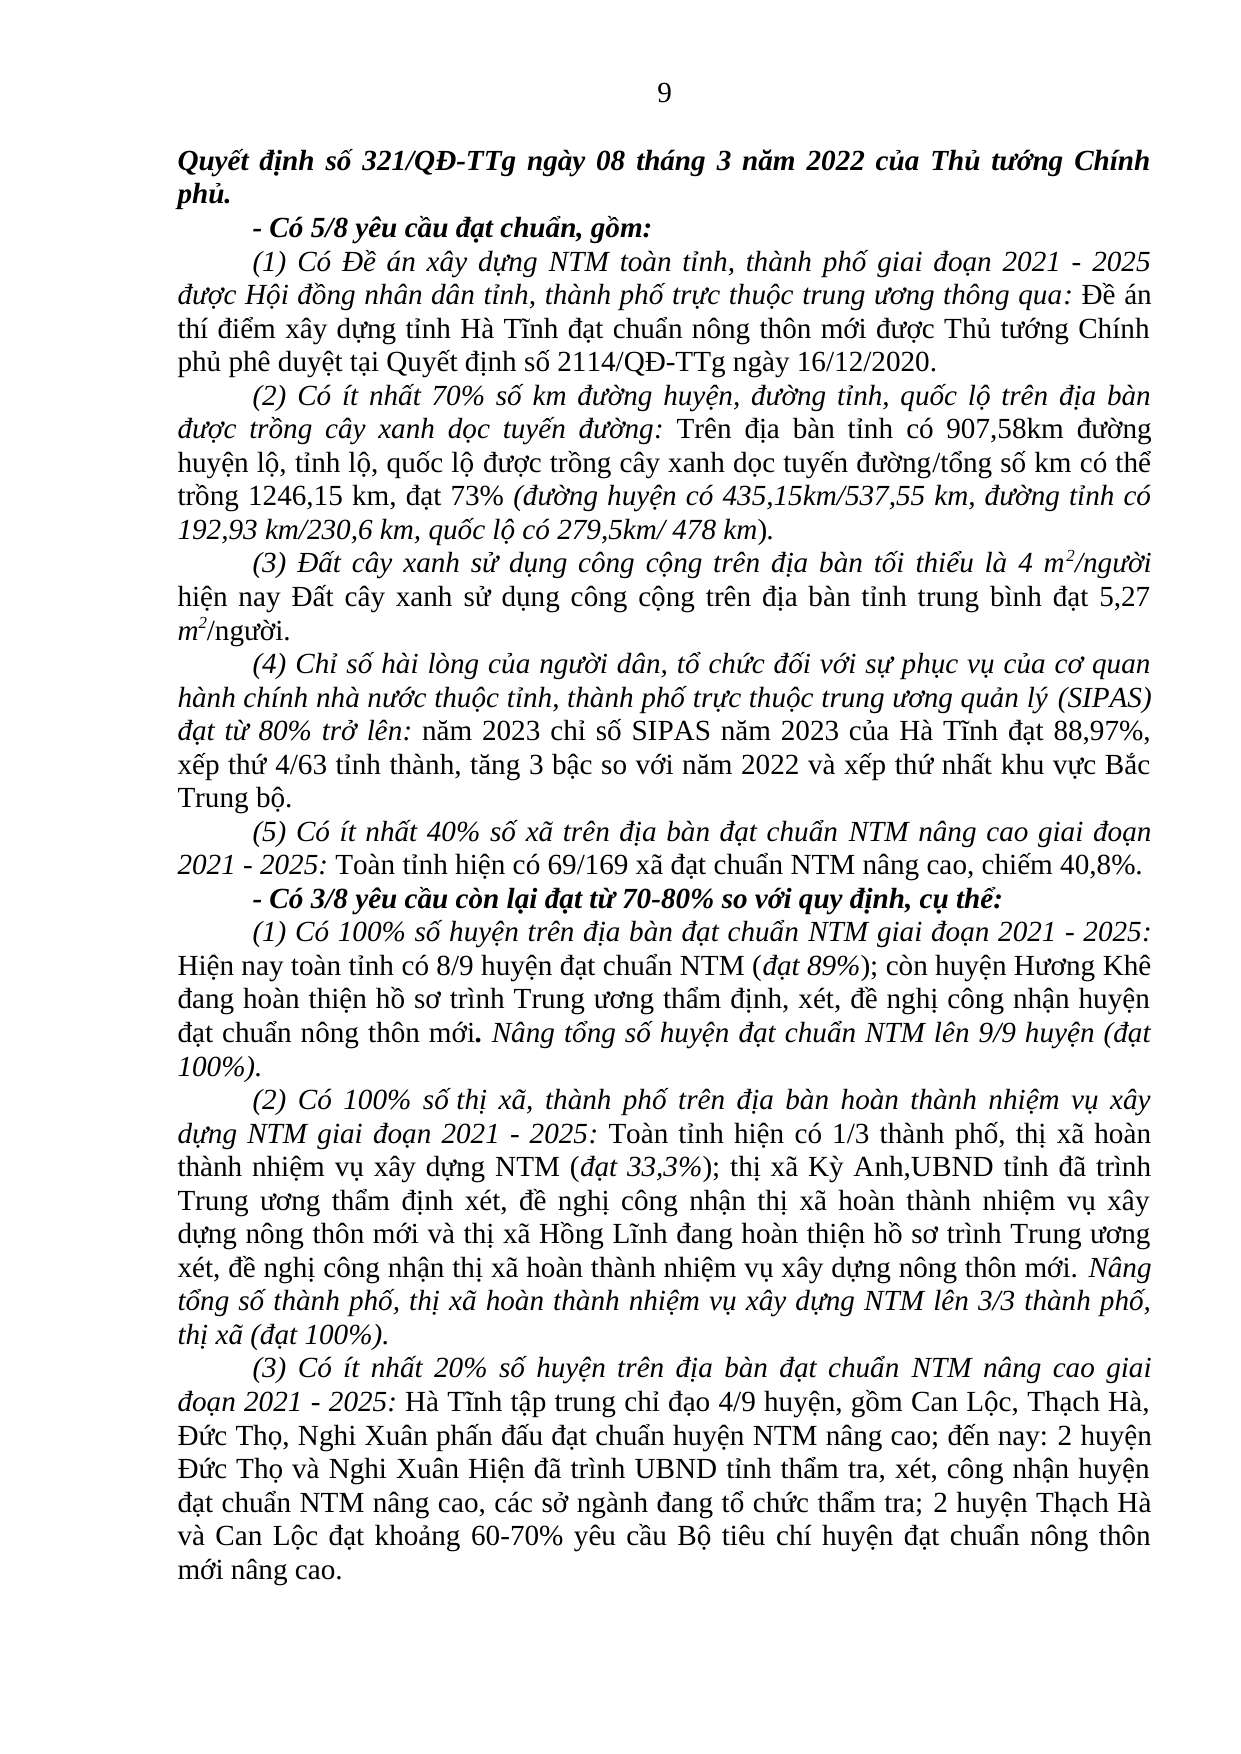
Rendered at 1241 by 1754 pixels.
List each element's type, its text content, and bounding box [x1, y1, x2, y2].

text 3.3 Về yêu cầu tỉnh hoàn thành nhiệm vụ xây dựng nông thôn mới theo các Quyết định của Chính phủ: Số 321/QĐ-TTg ngày 8/3/2022 của Thủ tướng Chính phủ; số 125/QĐ-TTg của Thủ tướng Chính phủ: Sửa đổi khoản 8 Điều 1 Quyết định số 321/QĐ-TTg ngày 08 tháng 3 năm 2022 của Thủ tướng Chính phủ. [176, 142, 1153, 210]
text (1) Có 100% số huyện trên địa bàn đạt chuẩn NTM giai đoạn 2021 - 2025: Hiện nay toàn tỉnh có 8/9 huyện đạt chuẩn NTM (đạt 89%); còn huyện Hương Khê đang hoàn thiện hồ sơ trình Trung ương thẩm định, xét, đề nghị công nhận huyện đạt chuẩn nông thôn mới. Nâng tổng số huyện đạt chuẩn NTM lên 9/9 huyện (đạt 100%). [177, 914, 1152, 1082]
text (3) Đất cây xanh sử dụng công cộng trên địa bàn tối thiểu là 4 m2/người hiện nay Đất cây xanh sử dụng công cộng trên địa bàn tỉnh trung bình đạt 5,27 m2/người. [177, 546, 1152, 646]
text (4) Chỉ số hài lòng của người dân, tổ chức đối với sự phục vụ của cơ quan hành chính nhà nước thuộc tỉnh, thành phố trực thuộc trung ương quản lý (SIPAS) đạt từ 80% trở lên: năm 2023 chỉ số SIPAS năm 2023 của Hà Tĩnh đạt 88,97%, xếp thứ 4/63 tỉnh thành, tăng 3 bậc so với năm 2022 và xếp thứ nhất khu vực Bắc Trung bộ. [177, 646, 1152, 814]
text - Có 5/8 yêu cầu đạt chuẩn, gồm: [177, 210, 1152, 244]
text (2) Có 100% số thị xã, thành phố trên địa bàn hoàn thành nhiệm vụ xây dựng NTM giai đoạn 2021 - 2025: Toàn tỉnh hiện có 1/3 thành phố, thị xã hoàn thành nhiệm vụ xây dựng NTM (đạt 33,3%); thị xã Kỳ Anh,UBND tỉnh đã trình Trung ương thẩm định xét, đề nghị công nhận thị xã hoàn thành nhiệm vụ xây dựng nông thôn mới và thị xã Hồng Lĩnh đang hoàn thiện hồ sơ trình Trung ương xét, đề nghị công nhận thị xã hoàn thành nhiệm vụ xây dựng nông thôn mới. Nâng tổng số thành phố, thị xã hoàn thành nhiệm vụ xây dựng NTM lên 3/3 thành phố, thị xã (đạt 100%). [177, 1082, 1152, 1349]
text - Có 3/8 yêu cầu còn lại đạt từ 70-80% so với quy định, cụ thể: [177, 881, 1152, 914]
text (5) Có ít nhất 40% số xã trên địa bàn đạt chuẩn NTM nâng cao giai đoạn 2021 - 2025: Toàn tỉnh hiện có 69/169 xã đạt chuẩn NTM nâng cao, chiếm 40,8%. [177, 814, 1152, 881]
text (2) Có ít nhất 70% số km đường huyện, đường tỉnh, quốc lộ trên địa bàn được trồng cây xanh dọc tuyến đường: Trên địa bàn tỉnh có 907,58km đường huyện lộ, tỉnh lộ, quốc lộ được trồng cây xanh dọc tuyến đường/tổng số km có thể trồng 1246,15 km, đạt 73% (đường huyện có 435,15km/537,55 km, đường tỉnh có 192,93 km/230,6 km, quốc lộ có 279,5km/ 478 km). [177, 378, 1152, 546]
text (1) Có Đề án xây dựng NTM toàn tỉnh, thành phố giai đoạn 2021 - 2025 được Hội đồng nhân dân tỉnh, thành phố trực thuộc trung ương thông qua: Đề án thí điểm xây dựng tỉnh Hà Tĩnh đạt chuẩn nông thôn mới được Thủ tướng Chính phủ phê duyệt tại Quyết định số 2114/QĐ-TTg ngày 16/12/2020. [177, 244, 1152, 378]
text (3) Có ít nhất 20% số huyện trên địa bàn đạt chuẩn NTM nâng cao giai đoạn 2021 - 2025: Hà Tĩnh tập trung chỉ đạo 4/9 huyện, gồm Can Lộc, Thạch Hà, Đức Thọ, Nghi Xuân phấn đấu đạt chuẩn huyện NTM nâng cao; đến nay: 2 huyện Đức Thọ và Nghi Xuân Hiện đã trình UBND tỉnh thẩm tra, xét, công nhận huyện đạt chuẩn NTM nâng cao, các sở ngành đang tổ chức thẩm tra; 2 huyện Thạch Hà và Can Lộc đạt khoảng 60-70% yêu cầu Bộ tiêu chí huyện đạt chuẩn nông thôn mới nâng cao. [176, 1349, 1153, 1634]
